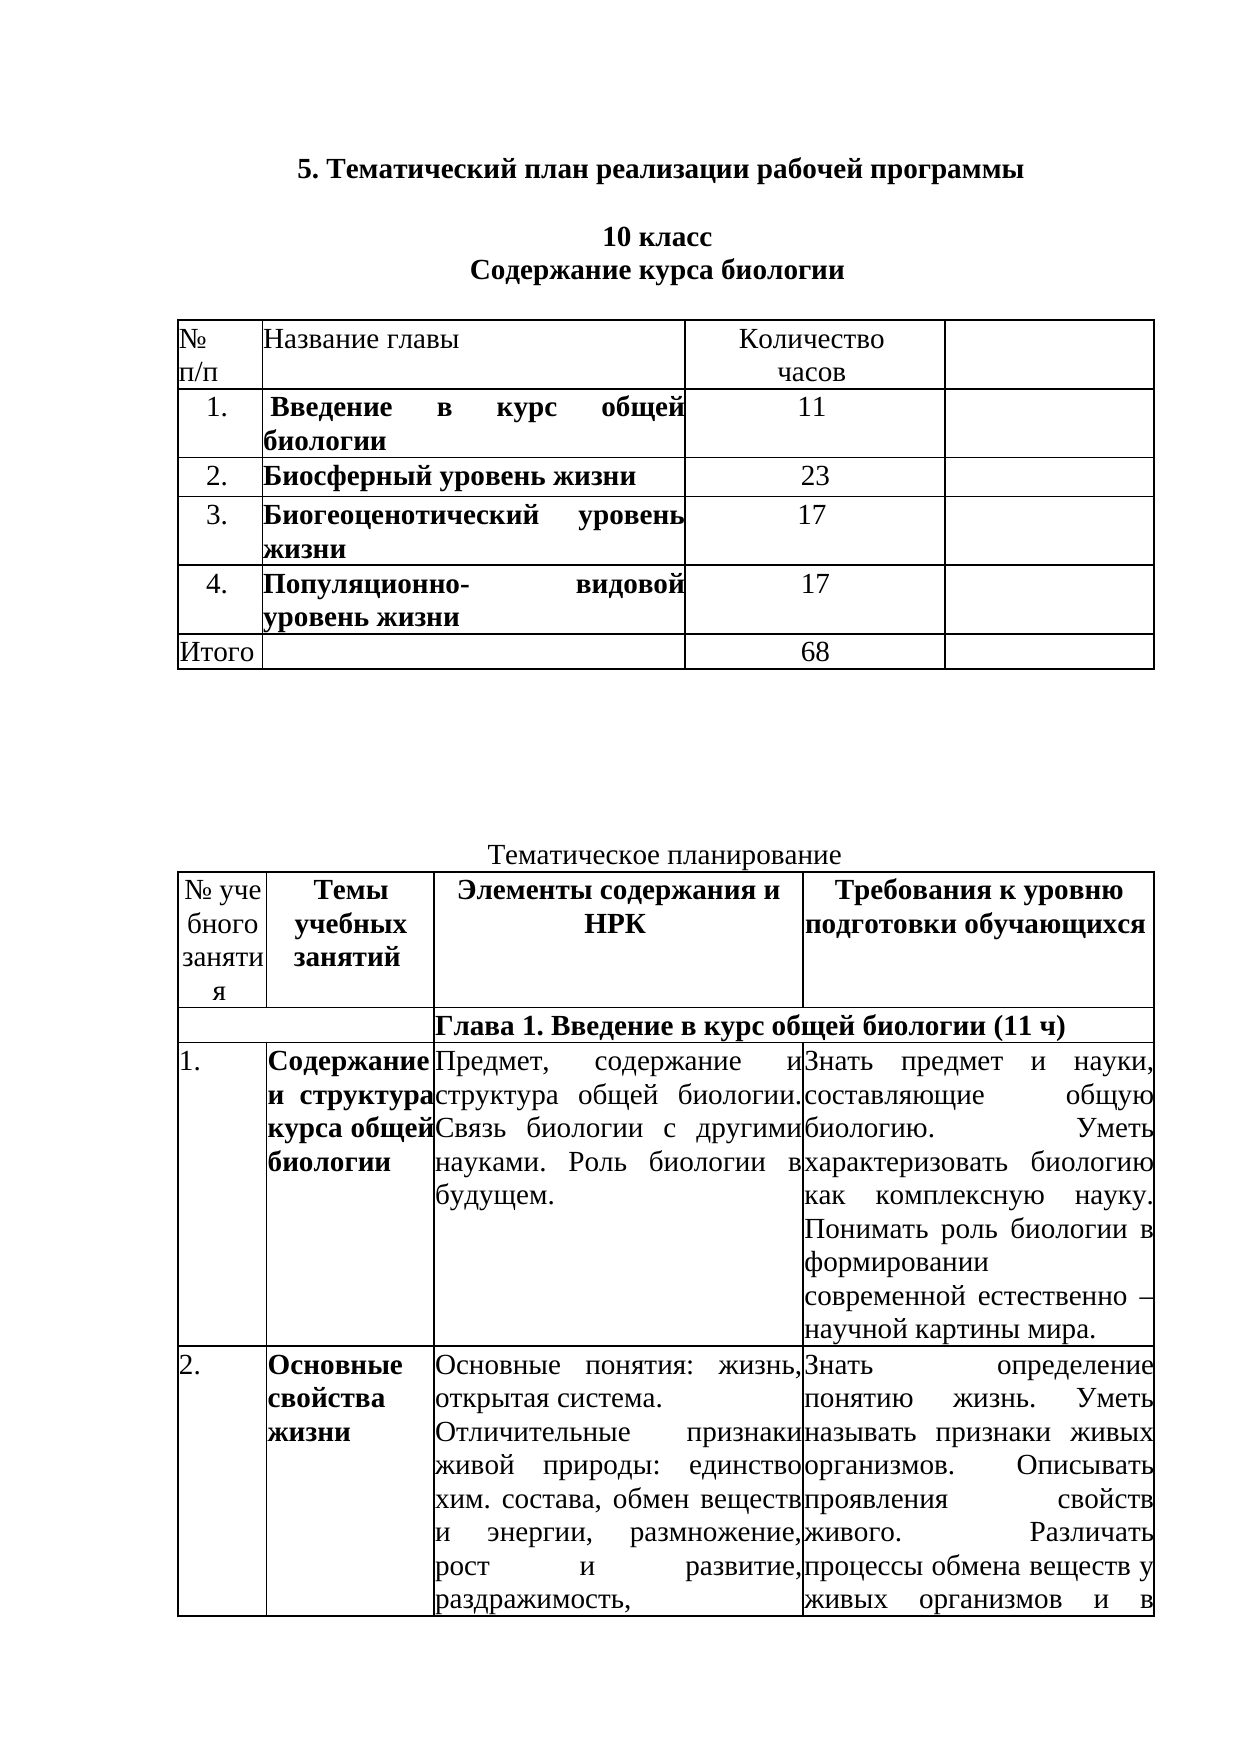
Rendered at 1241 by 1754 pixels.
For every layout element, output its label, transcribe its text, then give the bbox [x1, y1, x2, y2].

table_cell [946, 566, 1153, 633]
table_cell Содержание и структура курса общей биологии [267, 1043, 433, 1345]
table_cell 2. [179, 1347, 266, 1615]
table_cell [804, 1347, 1153, 1615]
table_cell 1. [179, 1043, 266, 1345]
table_cell Глава 1. Введение в курс общей биологии (11 ч) [435, 1008, 1153, 1042]
text Содержание курса биологии [177, 252, 1152, 286]
table_header Требования к уровню подготовки обучающихся [804, 873, 1153, 1007]
table_cell 2. [179, 458, 262, 496]
table_cell 4. [179, 566, 262, 633]
table_cell 1. [179, 390, 262, 457]
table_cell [435, 1347, 802, 1615]
table_cell 68 [686, 635, 944, 668]
table_cell Популяционно- видовой уровень жизни [263, 566, 684, 633]
table_cell [946, 497, 1153, 564]
table_cell Биосферный уровень жизни [263, 458, 684, 496]
table_cell 17 [686, 497, 944, 564]
table_header № учебного занятия [179, 873, 266, 1007]
table_header Название главы [263, 321, 684, 388]
table_cell 11 [686, 390, 944, 457]
text Тематическое планирование [177, 837, 1152, 871]
table_cell [263, 635, 684, 668]
table_cell [179, 1008, 433, 1042]
table_cell [946, 390, 1153, 457]
table_cell 23 [686, 458, 944, 496]
table_header Темы учебных занятий [267, 873, 433, 1007]
table_cell 3. [179, 497, 262, 564]
table_header Элементы содержания и НРК [435, 873, 802, 1007]
table_cell [946, 635, 1153, 668]
table_header № п/п [179, 321, 262, 388]
table_cell Итого [179, 635, 262, 668]
text 5. Тематический план реализации рабочей программы [177, 152, 1152, 185]
table_cell Биогеоценотический уровень жизни [263, 497, 684, 564]
table_header Количество часов [686, 321, 944, 388]
table_cell Знать предмет и науки, составляющие общую биологию. Уметь характеризовать биологию как комплексную науку. Понимать роль биологии в формировании современной естественно – научной картины мира. [804, 1043, 1153, 1345]
table_cell Введение в курс общей биологии [263, 390, 684, 457]
table_cell [946, 458, 1153, 496]
text 10 класс [177, 219, 1152, 252]
table_cell Предмет, содержание и структура общей биологии. Связь биологии с другими науками. Роль биологии в будущем. [435, 1043, 802, 1345]
table_cell 17 [686, 566, 944, 633]
table_header [946, 321, 1153, 388]
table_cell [267, 1347, 433, 1615]
